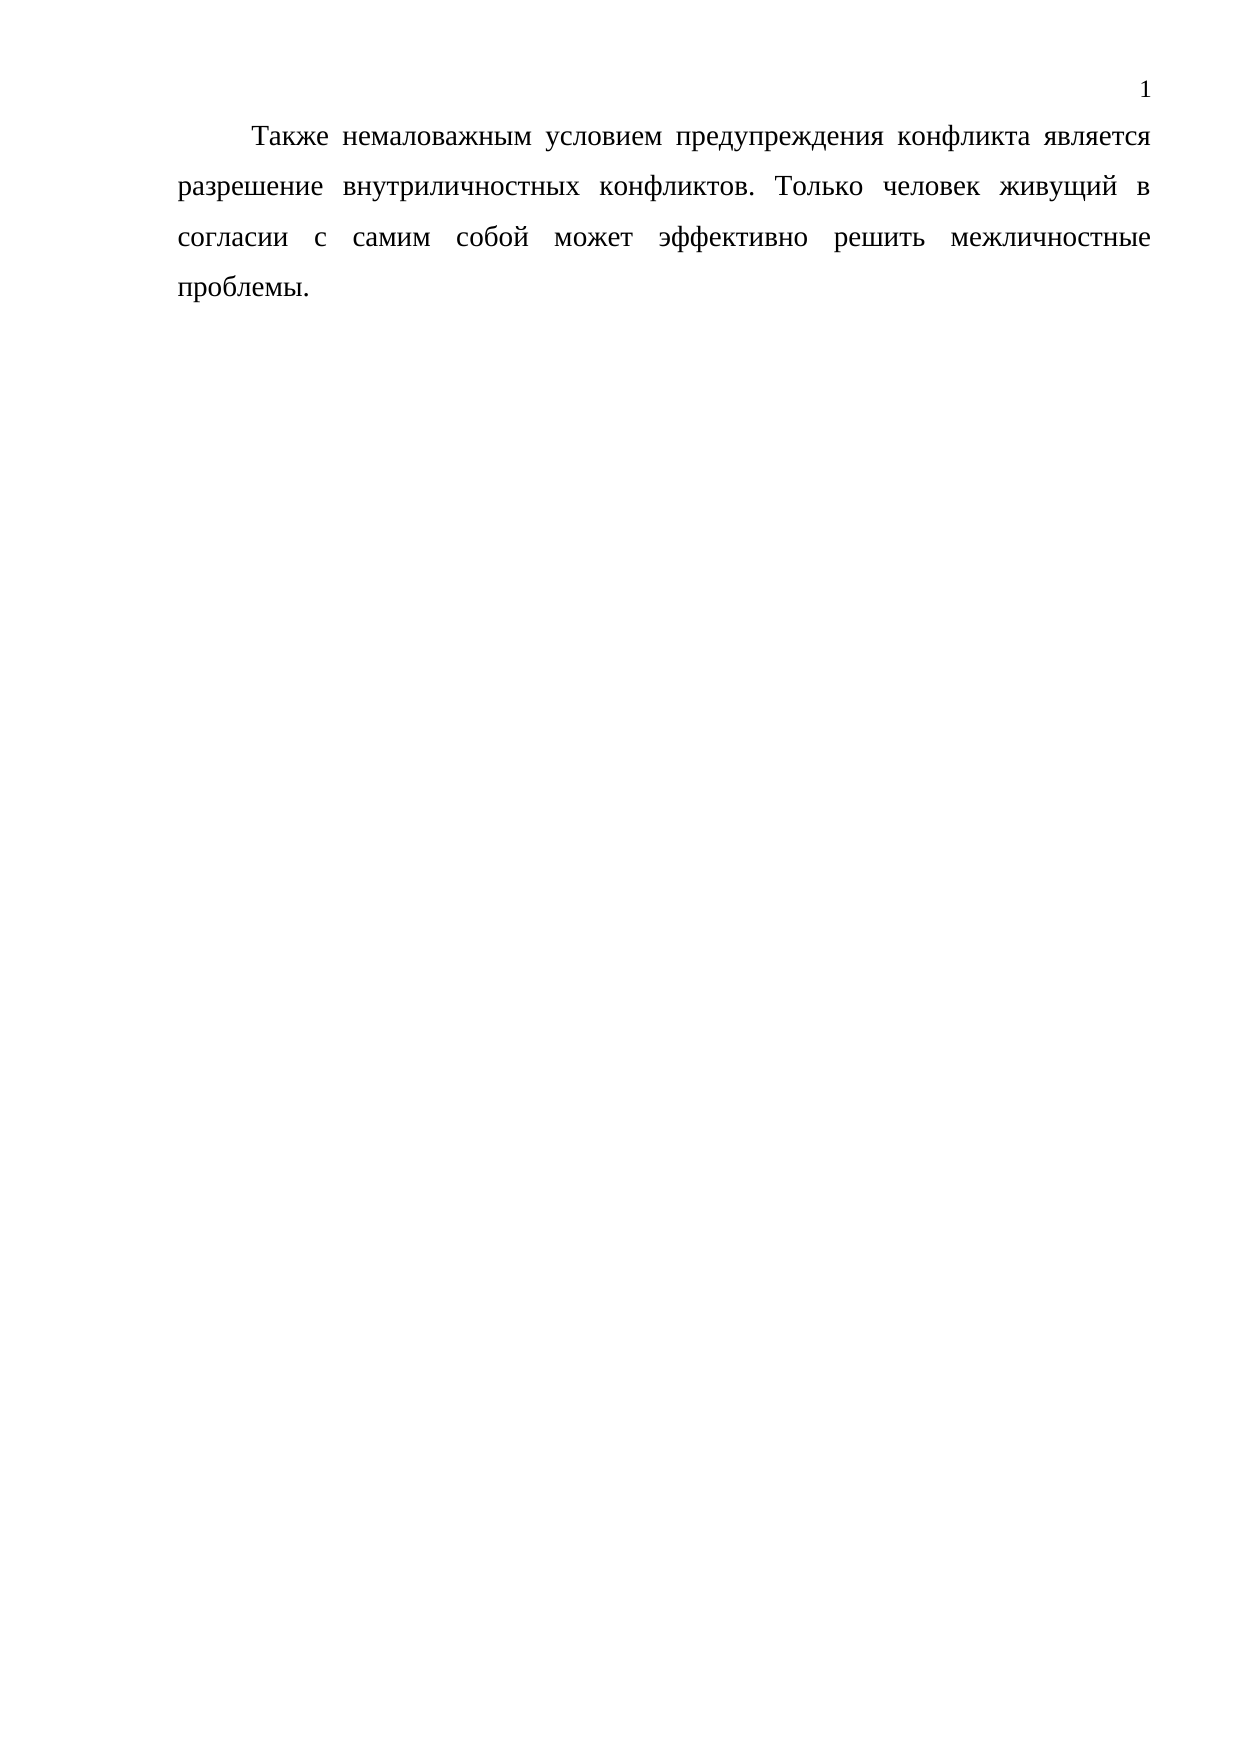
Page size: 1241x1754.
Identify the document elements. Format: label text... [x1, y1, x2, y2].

text Также немаловажным условием предупреждения конфликта является разрешение внутриличностных конфликтов. Только человек живущий в согласии с самим собой может эффективно решить межличностные проблемы. [177, 118, 1152, 303]
